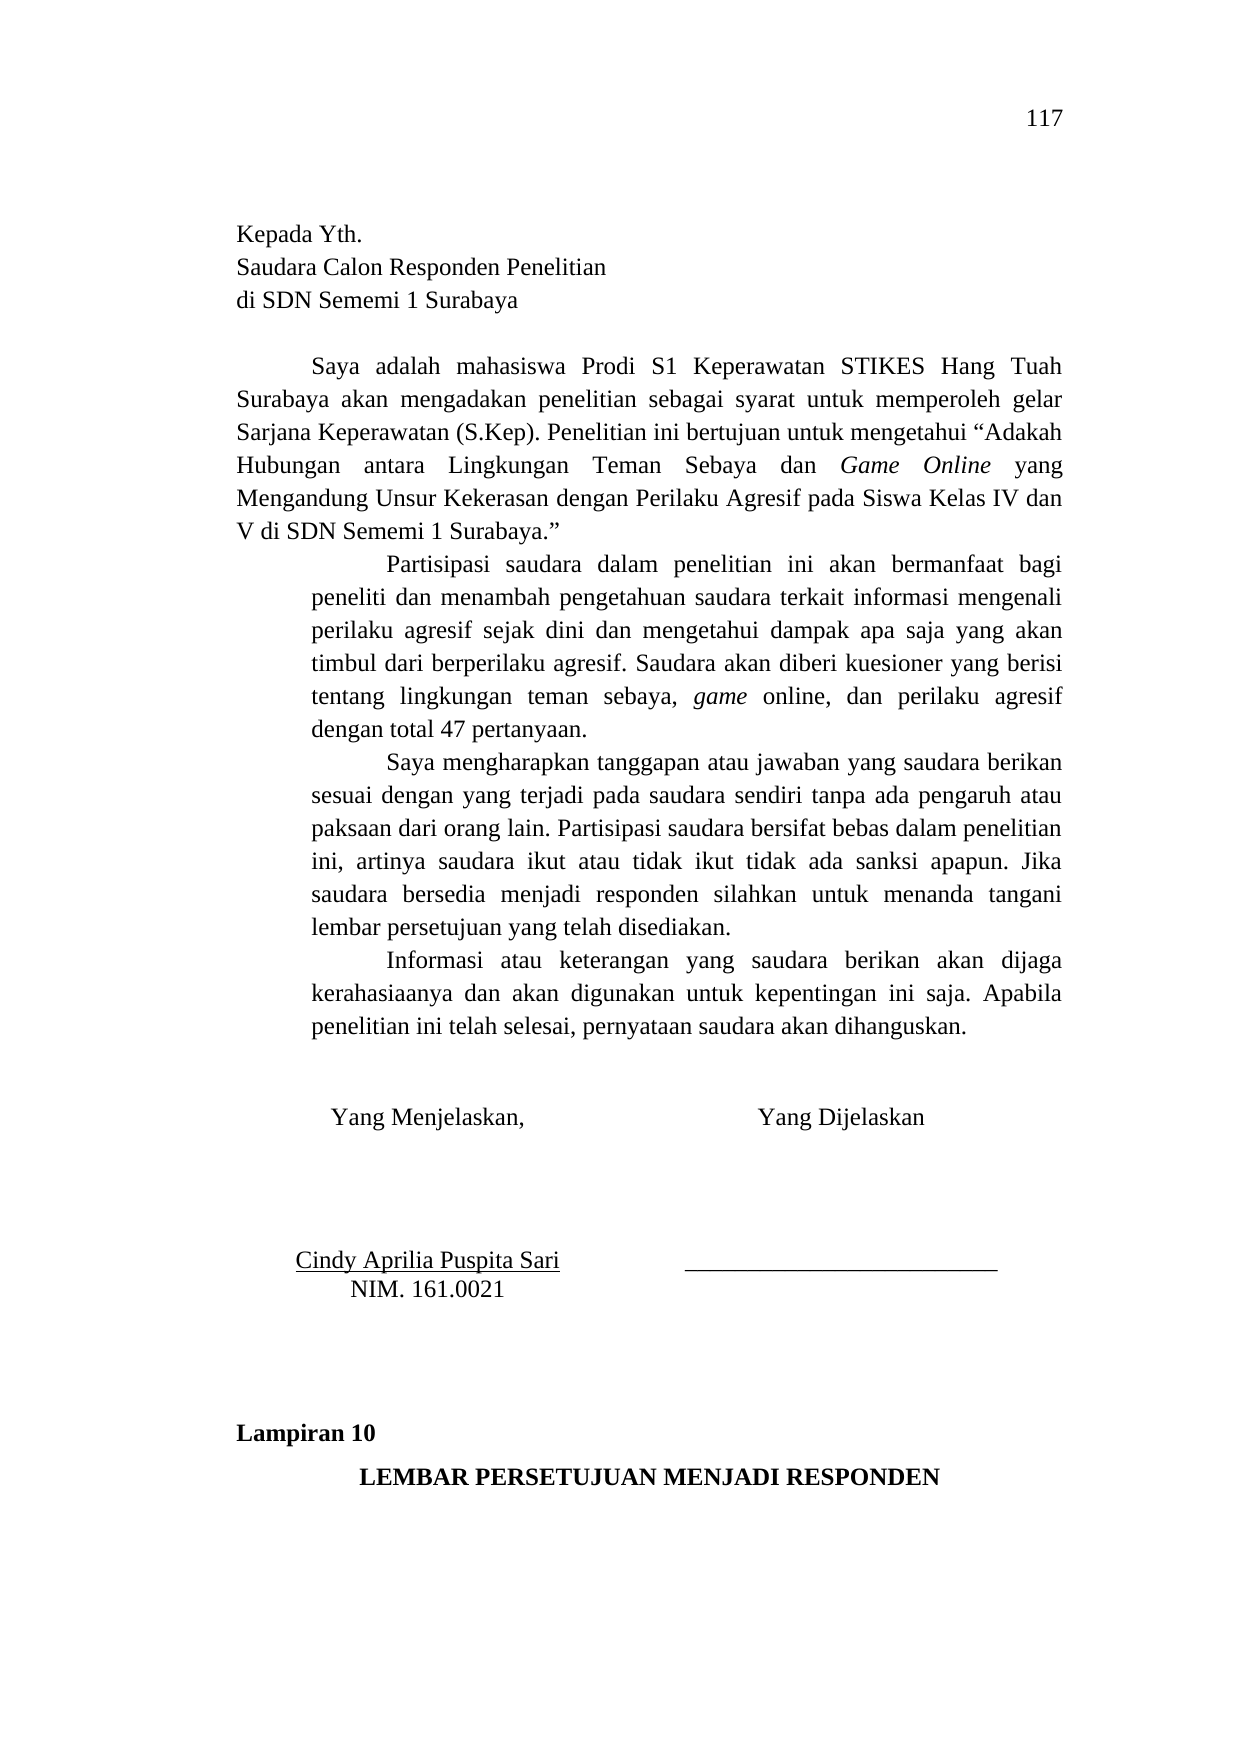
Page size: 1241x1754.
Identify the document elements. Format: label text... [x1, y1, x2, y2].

text Saudara Calon Responden Penelitian [236, 252, 1063, 281]
text Partisipasi saudara dalam penelitian ini akan bermanfaat bagi peneliti dan menambah pengetahuan saudara terkait informasi mengenali perilaku agresif sejak dini dan mengetahui dampak apa saja yang akan timbul dari berperilaku agresif. Saudara akan diberi kuesioner yang berisi tentang lingkungan teman sebaya, game online, dan perilaku agresif dengan total 47 pertanyaan. [311, 549, 1063, 743]
text Kepada Yth. [236, 219, 1063, 248]
text LEMBAR PERSETUJUAN MENJADI RESPONDEN [236, 1462, 1063, 1490]
table_header Yang Menjelaskan, Cindy Aprilia Puspita Sari NIM. 161.0021 [236, 1102, 619, 1303]
text di SDN Sememi 1 Surabaya [236, 285, 1063, 314]
text Lampiran 10 [236, 1418, 1063, 1447]
text Saya adalah mahasiswa Prodi S1 Keperawatan STIKES Hang Tuah Surabaya akan mengadakan penelitian sebagai syarat untuk memperoleh gelar Sarjana Keperawatan (S.Kep). Penelitian ini bertujuan untuk mengetahui “Adakah Hubungan antara Lingkungan Teman Sebaya dan Game Online yang Mengandung Unsur Kekerasan dengan Perilaku Agresif pada Siswa Kelas IV dan V di SDN Sememi 1 Surabaya.” [236, 351, 1063, 545]
table_header Yang Dijelaskan _________________________ [619, 1102, 1063, 1303]
text Informasi atau keterangan yang saudara berikan akan dijaga kerahasiaanya dan akan digunakan untuk kepentingan ini saja. Apabila penelitian ini telah selesai, pernyataan saudara akan dihanguskan. [311, 945, 1063, 1040]
text Saya mengharapkan tanggapan atau jawaban yang saudara berikan sesuai dengan yang terjadi pada saudara sendiri tanpa ada pengaruh atau paksaan dari orang lain. Partisipasi saudara bersifat bebas dalam penelitian ini, artinya saudara ikut atau tidak ikut tidak ada sanksi apapun. Jika saudara bersedia menjadi responden silahkan untuk menanda tangani lembar persetujuan yang telah disediakan. [311, 747, 1063, 941]
